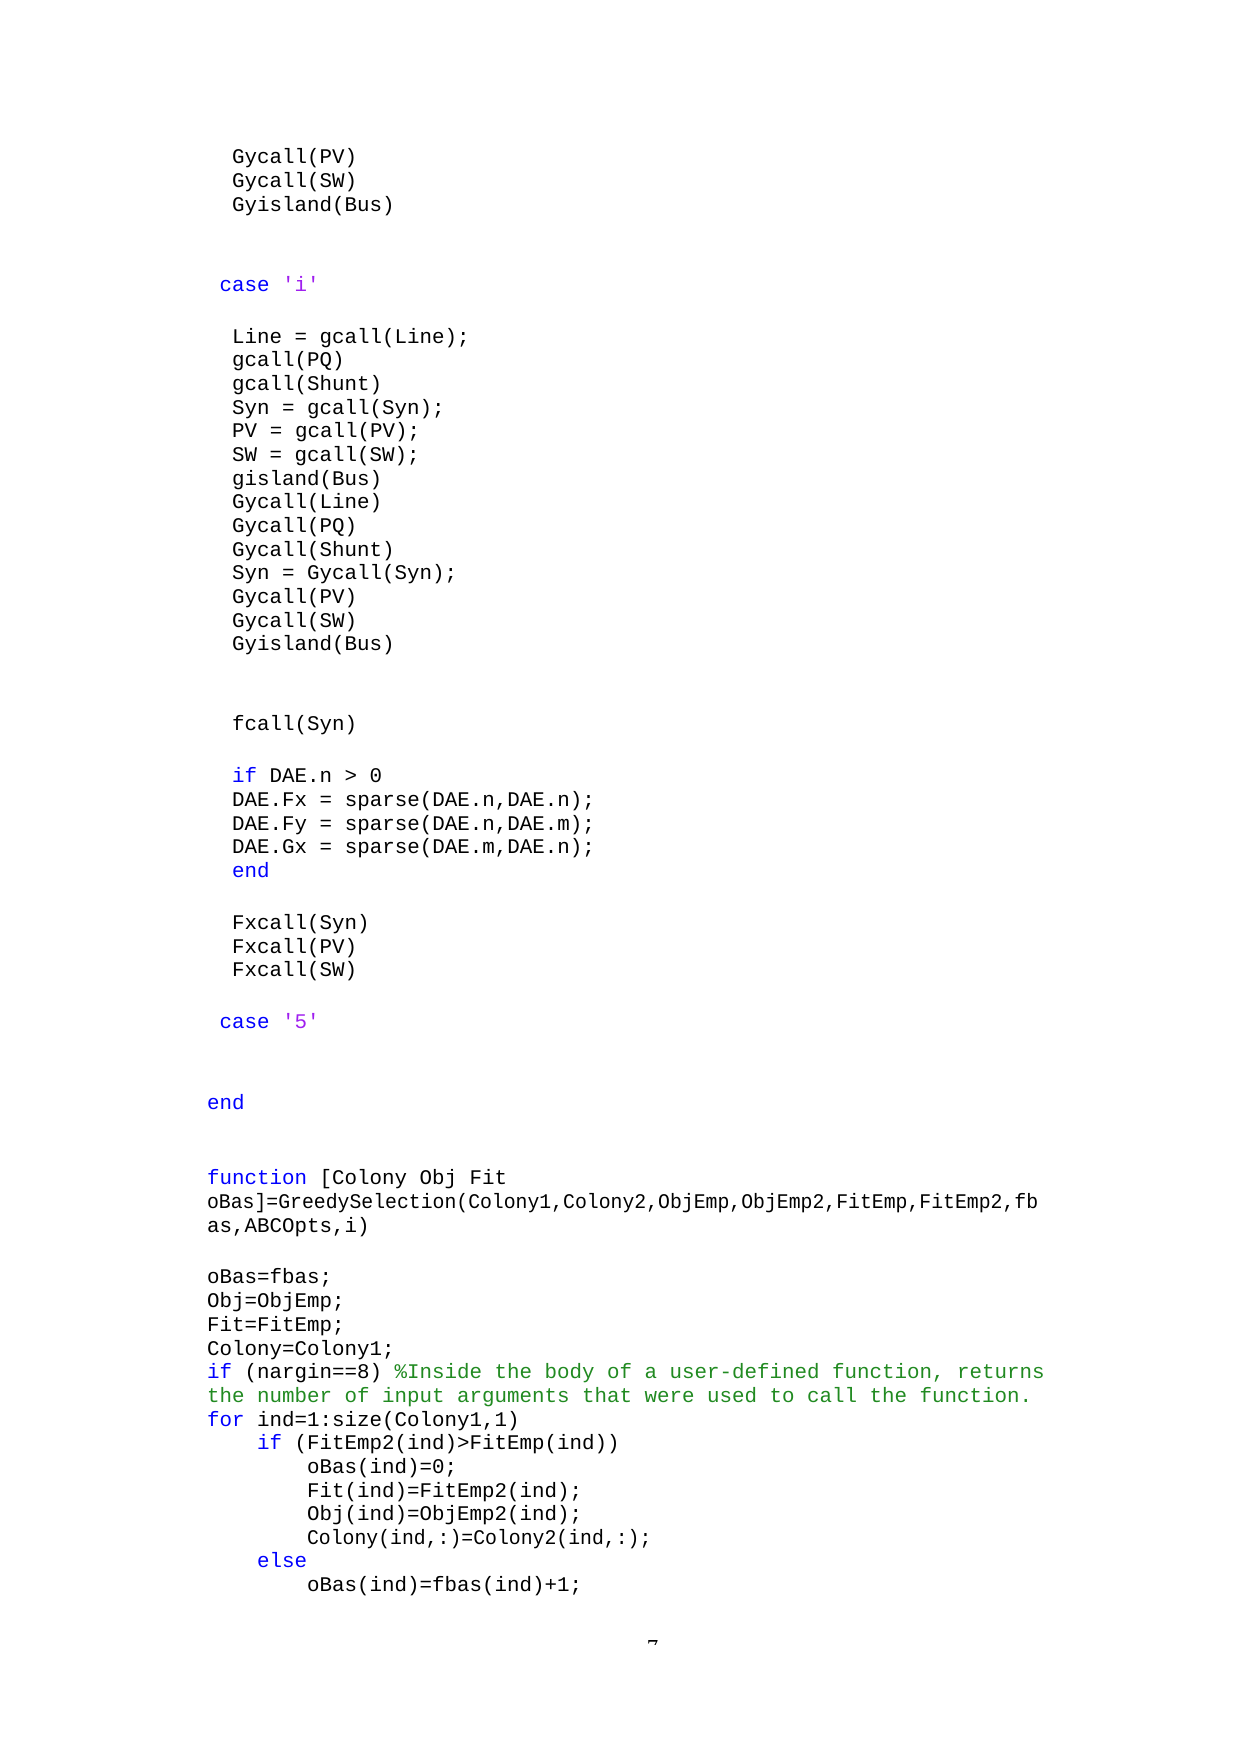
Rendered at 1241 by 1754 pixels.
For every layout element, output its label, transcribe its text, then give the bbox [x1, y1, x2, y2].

text DAE.Fx = sparse(DAE.n,DAE.n); DAE.Fy = sparse(DAE.n,DAE.m); DAE.Gx = sparse(DAE.m,DAE.n); end [232, 789, 594, 884]
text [257, 1432, 721, 1551]
text function [Colony Obj Fit oBas]=GreedySelection(Colony1,Colony2,ObjEmp,ObjEmp2,FitEmp,FitEmp2,fb as,ABCOpts,i) [207, 1167, 1087, 1238]
text if (nargin==8) %Inside the body of a user-defined function, returns the number of input arguments that were used to call the function. for ind=1:size(Colony1,1) [207, 1361, 1046, 1432]
text oBas=fbas; [207, 1266, 394, 1290]
text oBas(ind)=fbas(ind)+1; [307, 1574, 1121, 1598]
text Syn = Gycall(Syn); Gycall(PV) Gycall(SW) Gyisland(Bus) [232, 562, 458, 657]
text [232, 397, 444, 562]
text case '5' [219, 1011, 1121, 1035]
text Fxcall(Syn) Fxcall(PV) Fxcall(SW) [232, 912, 371, 983]
text else [257, 1551, 1121, 1574]
text fcall(Syn) if DAE.n > 0 [232, 685, 382, 789]
text end [207, 1092, 1121, 1115]
text Colony=Colony1; [207, 1338, 394, 1361]
text Fit=FitEmp; [207, 1314, 394, 1338]
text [232, 326, 471, 397]
text Gycall(PV) Gycall(SW) Gyisland(Bus) [232, 146, 396, 217]
text Obj=ObjEmp; [207, 1290, 394, 1314]
text case 'i' [219, 274, 1121, 298]
